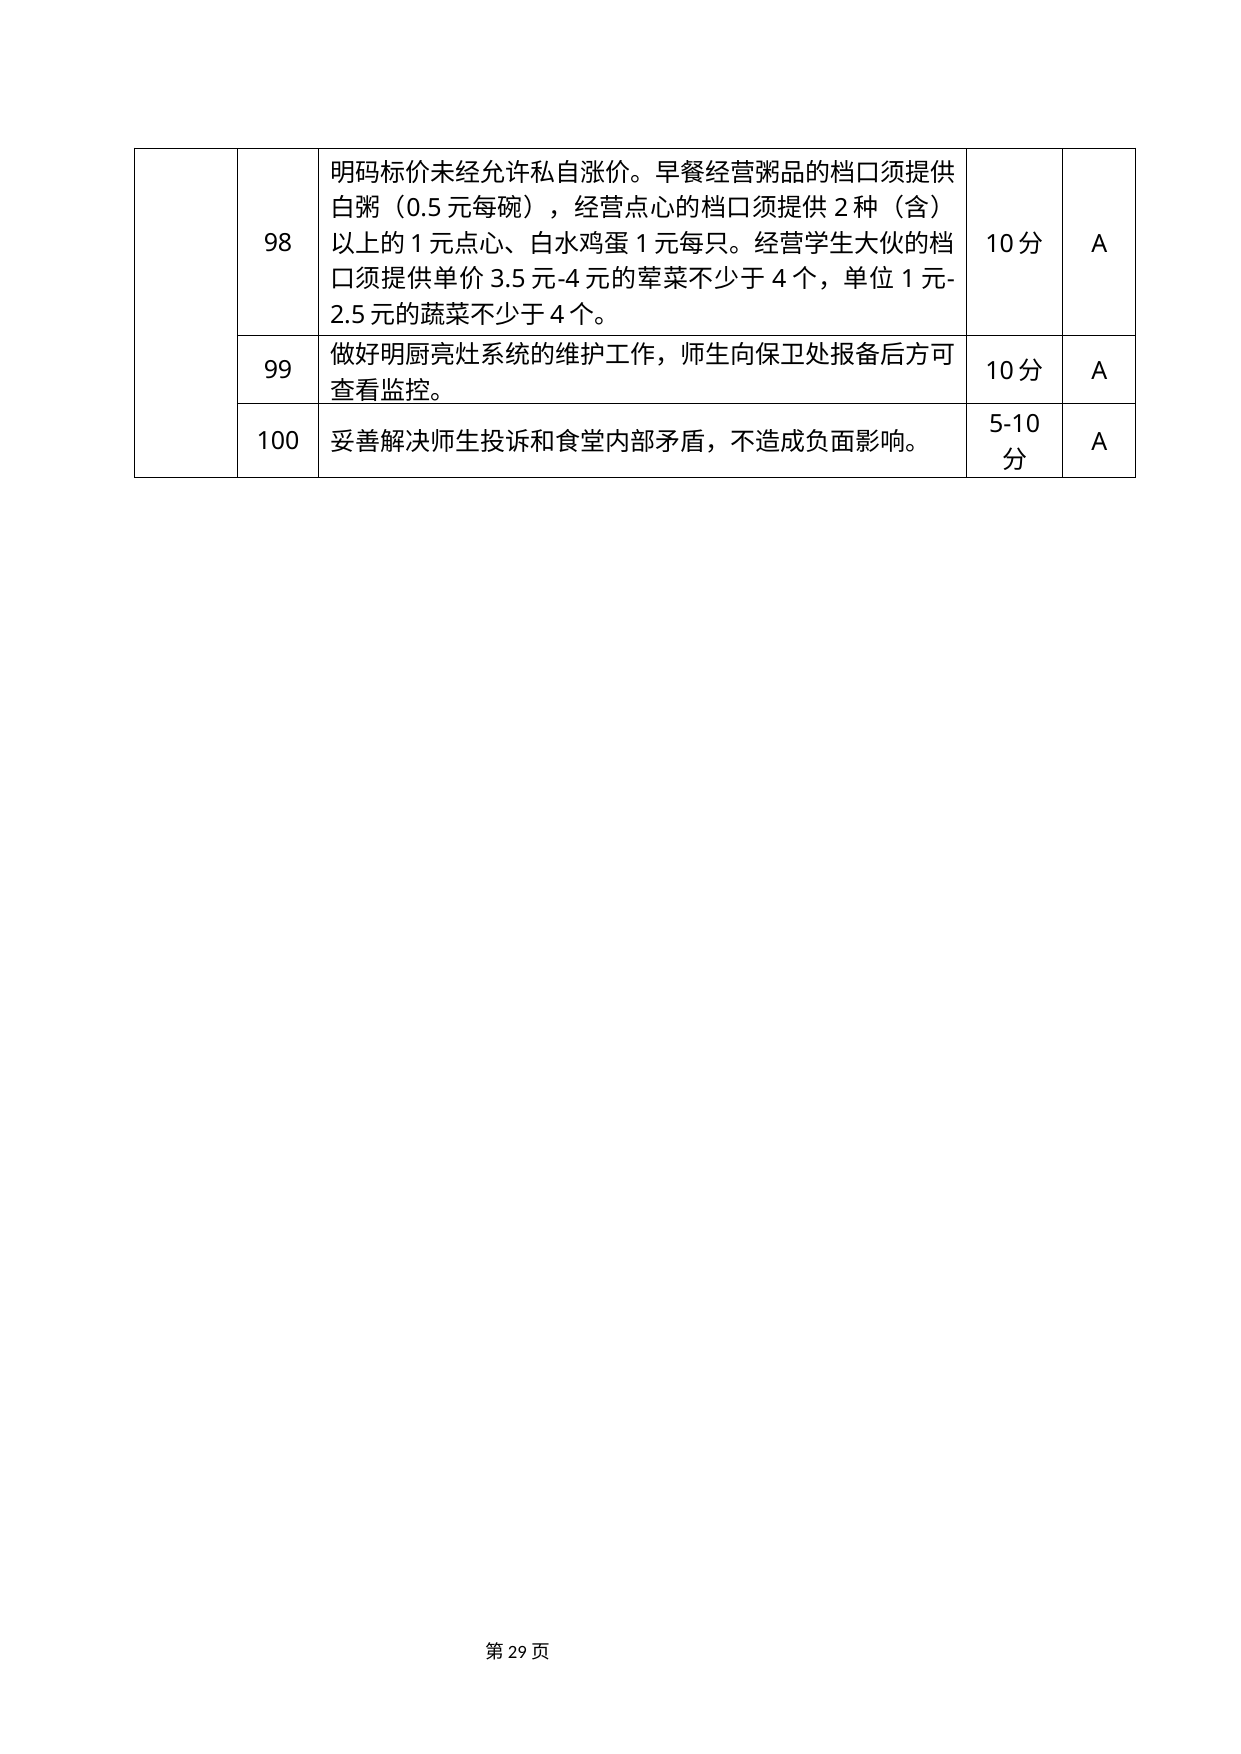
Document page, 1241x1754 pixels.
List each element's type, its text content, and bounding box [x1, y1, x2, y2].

table_cell 98 [238, 149, 318, 334]
table_cell 10分 [967, 336, 1062, 402]
table_cell 10分 [967, 149, 1062, 334]
table_cell 5-10分 [967, 404, 1062, 477]
table_cell 99 [238, 336, 318, 402]
table_cell A [1063, 149, 1135, 334]
table_cell A [1063, 404, 1135, 477]
table_cell 100 [238, 404, 318, 477]
table_cell 做好明厨亮灶系统的维护工作，师生向保卫处报备后方可查看监控。 [319, 336, 966, 402]
table_cell 妥善解决师生投诉和食堂内部矛盾，不造成负面影响。 [319, 404, 966, 477]
table_cell A [1063, 336, 1135, 402]
table_cell 明码标价未经允许私自涨价。早餐经营粥品的档口须提供白粥（0.5元每碗），经营点心的档口须提供2种（含）以上的1元点心、白水鸡蛋1元每只。经营学生大伙的档口须提供单价3.5元-4元的荤菜不少于4个，单位1元-2.5元的蔬菜不少于4个。 [319, 149, 966, 334]
